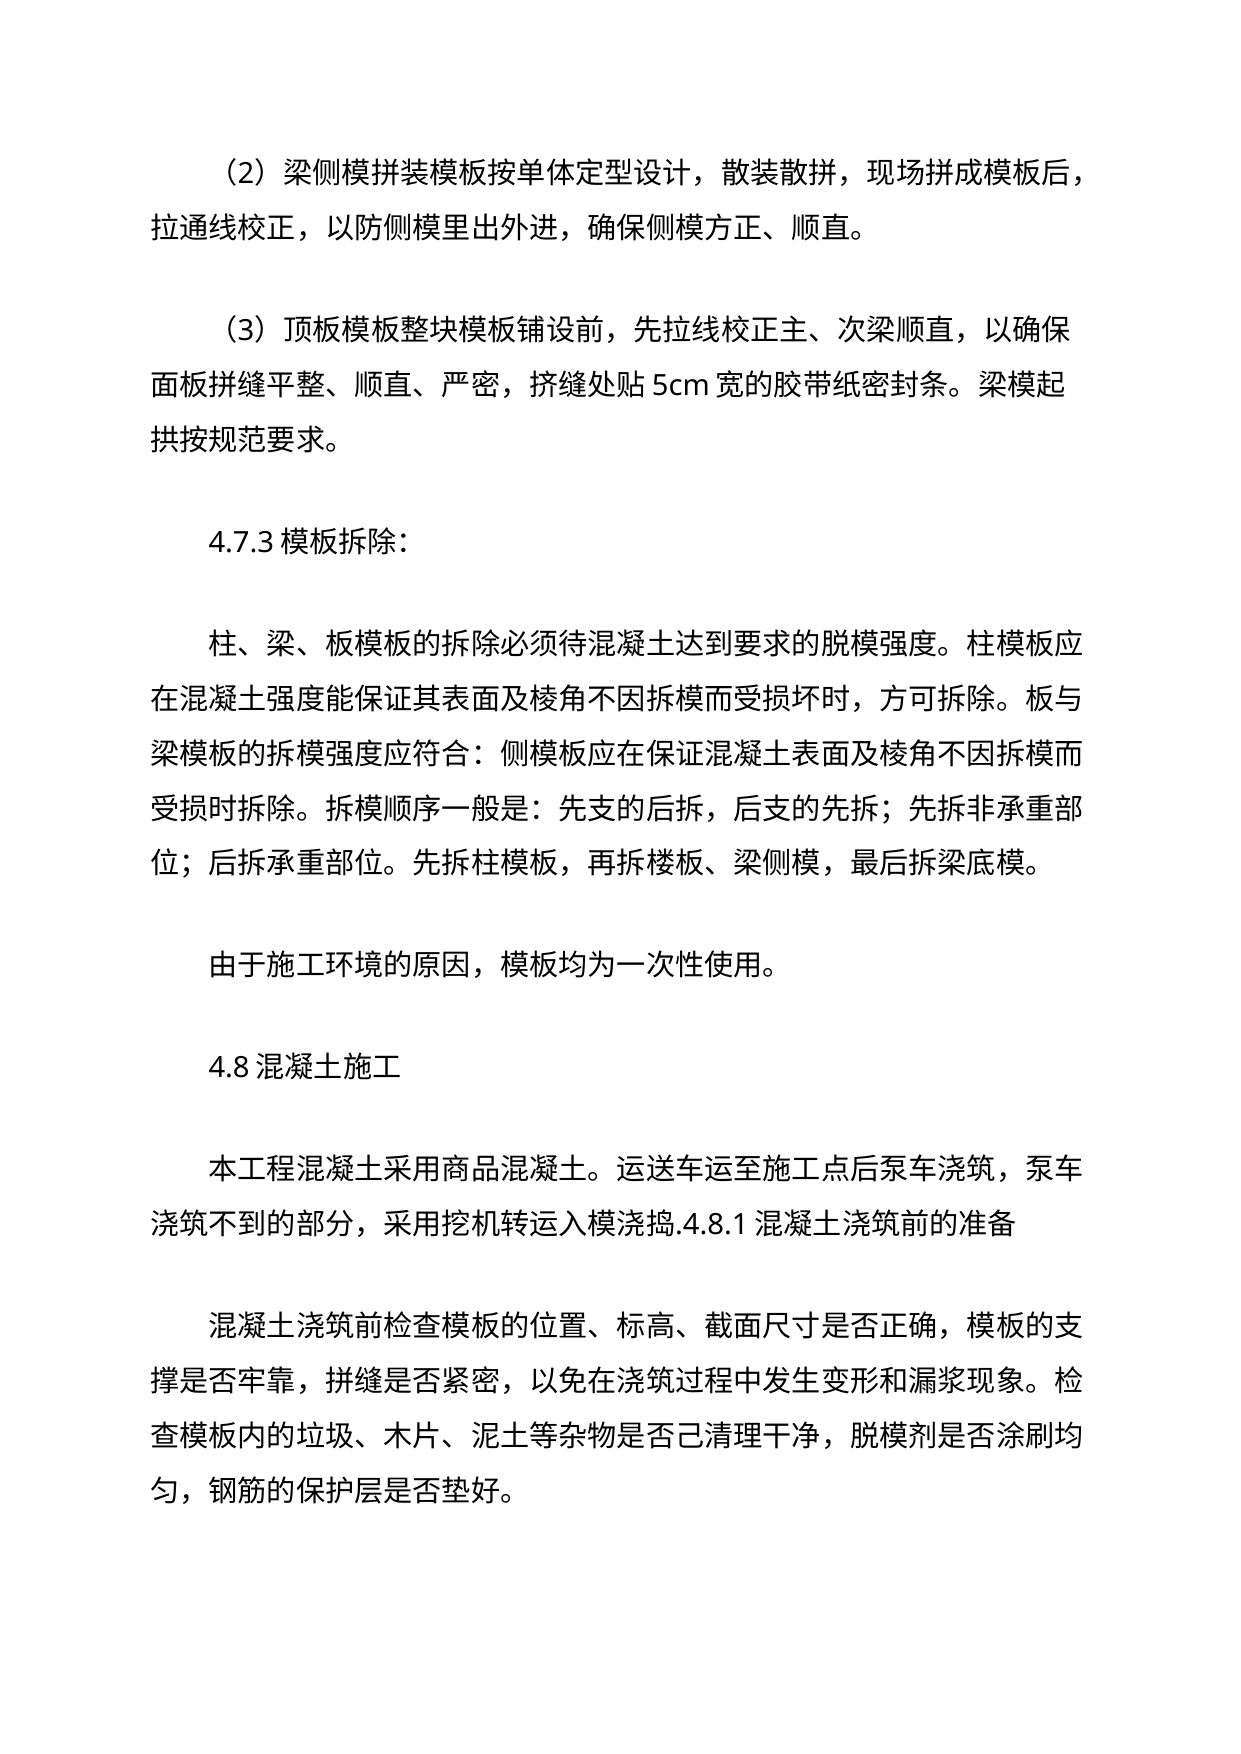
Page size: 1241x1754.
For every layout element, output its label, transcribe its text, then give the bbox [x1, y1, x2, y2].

text 混凝土浇筑前检查模板的位置、标高、截面尺寸是否正确，模板的支撑是否牢靠，拼缝是否紧密，以免在浇筑过程中发生变形和漏浆现象。检查模板内的垃圾、木片、泥土等杂物是否己清理干净，脱模剂是否涂刷均匀，钢筋的保护层是否垫好。 [150, 1302, 1090, 1509]
text （3）顶板模板整块模板铺设前，先拉线校正主、次梁顺直，以确保面板拼缝平整、顺直、严密，挤缝处贴5cm宽的胶带纸密封条。梁模起拱按规范要求。 [150, 307, 1090, 459]
text 4.7.3模板拆除： [150, 518, 1090, 561]
text 柱、梁、板模板的拆除必须待混凝土达到要求的脱模强度。柱模板应在混凝土强度能保证其表面及棱角不因拆模而受损坏时，方可拆除。板与梁模板的拆模强度应符合：侧模板应在保证混凝土表面及棱角不因拆模而受损时拆除。拆模顺序一般是：先支的后拆，后支的先拆；先拆非承重部位；后拆承重部位。先拆柱模板，再拆楼板、梁侧模，最后拆梁底模。 [150, 621, 1090, 882]
text 由于施工环境的原因，模板均为一次性使用。 [150, 942, 1090, 984]
text （2）梁侧模拼装模板按单体定型设计，散装散拼，现场拼成模板后，拉通线校正，以防侧模里出外进，确保侧模方正、顺直。 [150, 150, 1090, 247]
text 4.8混凝土施工 [150, 1044, 1090, 1086]
text 本工程混凝土采用商品混凝土。运送车运至施工点后泵车浇筑，泵车浇筑不到的部分，采用挖机转运入模浇捣.4.8.1混凝土浇筑前的准备 [150, 1146, 1090, 1243]
